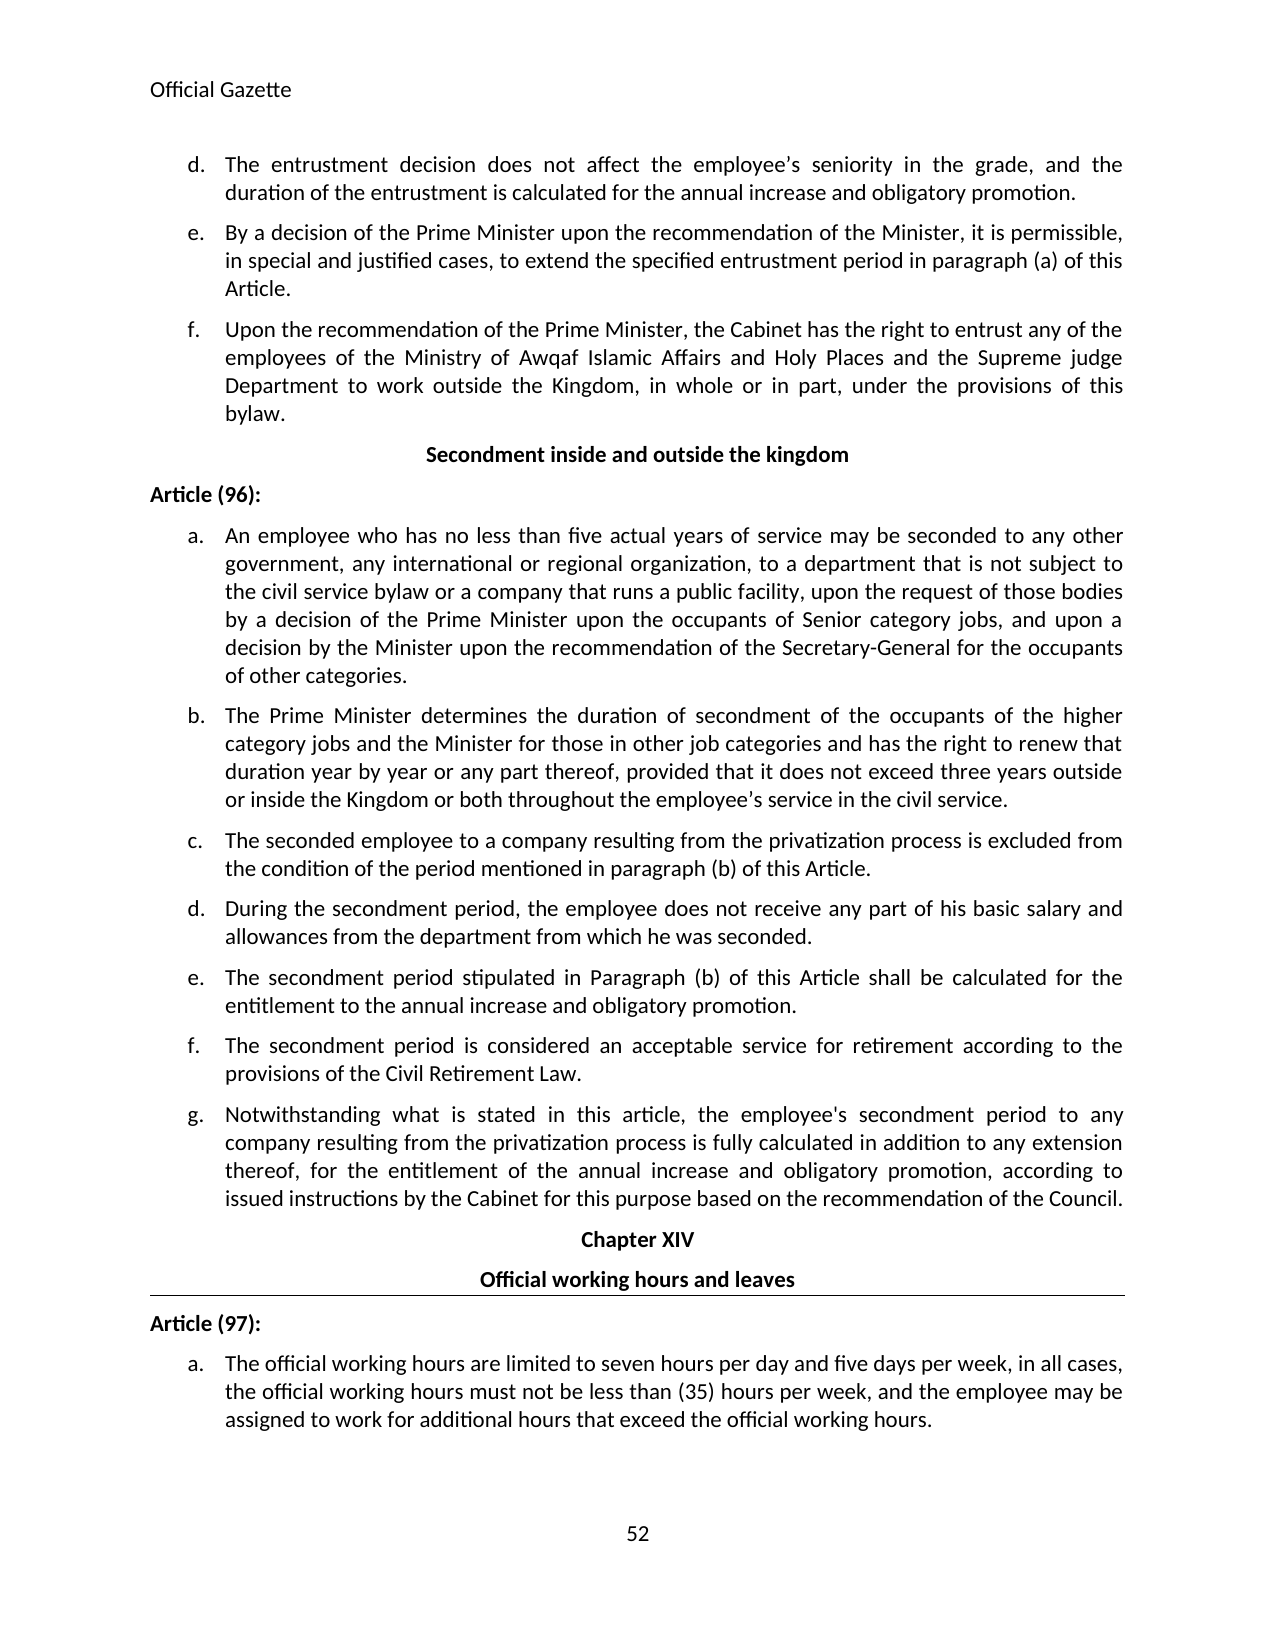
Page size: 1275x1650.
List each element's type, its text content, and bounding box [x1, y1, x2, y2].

list The secondment period stipulated in Paragraph (b) of this Article shall be calculated for the entitlement to the annual increase and obligatory promotion. [187, 963, 1125, 1019]
list An employee who has no less than five actual years of service may be seconded to any other government, any international or regional organization, to a department that is not subject to the civil service bylaw or a company that runs a public facility, upon the request of those bodies by a decision of the Prime Minister upon the occupants of Senior category jobs, and upon a decision by the Minister upon the recommendation of the Secretary-General for the occupants of other categories. [187, 521, 1125, 689]
list The secondment period is considered an acceptable service for retirement according to the provisions of the Civil Retirement Law. [187, 1032, 1125, 1088]
list By a decision of the Prime Minister upon the recommendation of the Minister, it is permissible, in special and justified cases, to extend the specified entrustment period in paragraph (a) of this Article. [187, 218, 1125, 303]
list Notwithstanding what is stated in this article, the employee's secondment period to any company resulting from the privatization process is fully calculated in addition to any extension thereof, for the entitlement of the annual increase and obligatory promotion, according to issued instructions by the Cabinet for this purpose based on the recommendation of the Council. [187, 1100, 1125, 1212]
text Chapter XIV [150, 1225, 1125, 1253]
text Article (97): [150, 1309, 1125, 1337]
text Article (96): [150, 480, 1125, 508]
list The Prime Minister determines the duration of secondment of the occupants of the higher category jobs and the Minister for those in other job categories and has the right to renew that duration year by year or any part thereof, provided that it does not exceed three years outside or inside the Kingdom or both throughout the employee’s service in the civil service. [187, 701, 1125, 813]
list The seconded employee to a company resulting from the privatization process is excluded from the condition of the period mentioned in paragraph (b) of this Article. [187, 826, 1125, 882]
list The entrustment decision does not affect the employee’s seniority in the grade, and the duration of the entrustment is calculated for the annual increase and obligatory promotion. [187, 150, 1125, 206]
list During the secondment period, the employee does not receive any part of his basic salary and allowances from the department from which he was seconded. [187, 894, 1125, 951]
list Upon the recommendation of the Prime Minister, the Cabinet has the right to entrust any of the employees of the Ministry of Awqaf Islamic Affairs and Holy Places and the Supreme judge Department to work outside the Kingdom, in whole or in part, under the provisions of this bylaw. [187, 315, 1125, 427]
text Official working hours and leaves [150, 1265, 1125, 1295]
text Secondment inside and outside the kingdom [150, 440, 1125, 468]
list The official working hours are limited to seven hours per day and five days per week, in all cases, the official working hours must not be less than (35) hours per week, and the employee may be assigned to work for additional hours that exceed the official working hours. [187, 1349, 1125, 1433]
